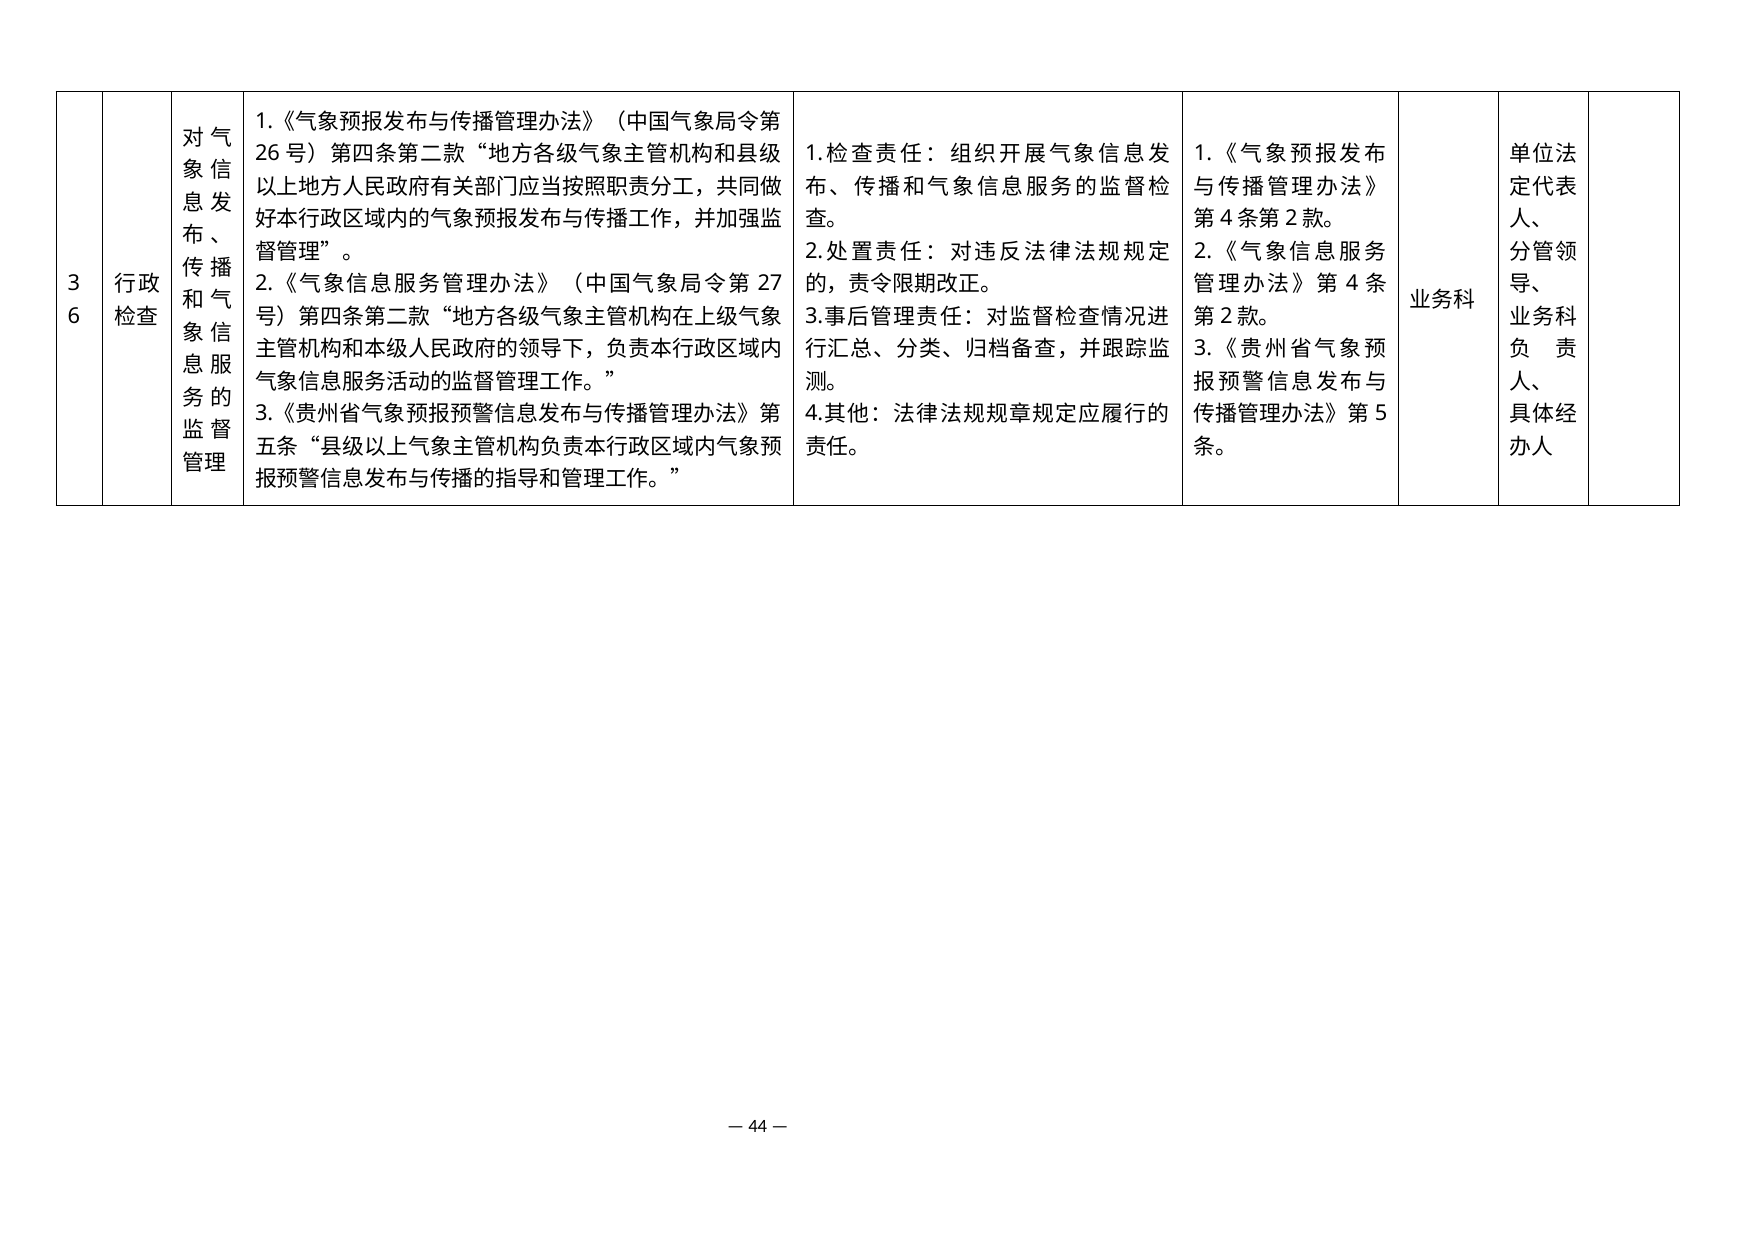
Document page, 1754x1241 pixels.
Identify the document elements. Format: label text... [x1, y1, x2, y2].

table_cell [1589, 92, 1679, 505]
table_cell 36 [57, 92, 102, 505]
table_cell 业务科 [1399, 92, 1498, 505]
table_cell 1.检查责任：组织开展气象信息发布、传播和气象信息服务的监督检查。 2.处置责任：对违反法律法规规定的，责令限期改正。 3.事后管理责任：对监督检查情况进行汇总、分类、归档备查，并跟踪监测。 4.其他：法律法规规章规定应履行的责任。 [794, 92, 1182, 505]
table_cell 对气象信息发布、传播和气象信息服务的监督管理 [172, 92, 243, 505]
table_cell 1.《气象预报发布与传播管理办法》（中国气象局令第26号）第四条第二款“地方各级气象主管机构和县级以上地方人民政府有关部门应当按照职责分工，共同做好本行政区域内的气象预报发布与传播工作，并加强监督管理”。 2.《气象信息服务管理办法》（中国气象局令第27号）第四条第二款“地方各级气象主管机构在上级气象主管机构和本级人民政府的领导下，负责本行政区域内气象信息服务活动的监督管理工作。” 3.《贵州省气象预报预警信息发布与传播管理办法》第五条“县级以上气象主管机构负责本行政区域内气象预报预警信息发布与传播的指导和管理工作。” [244, 92, 793, 505]
table_cell 行政检查 [103, 92, 171, 505]
table_cell 1.《气象预报发布与传播管理办法》第4条第2款。 2.《气象信息服务管理办法》第4条第2款。 3.《贵州省气象预报预警信息发布与传播管理办法》第5条。 [1183, 92, 1398, 505]
table_cell 单位法定代表人、 分管领导、 业务科负责人、 具体经办人 [1499, 92, 1588, 505]
